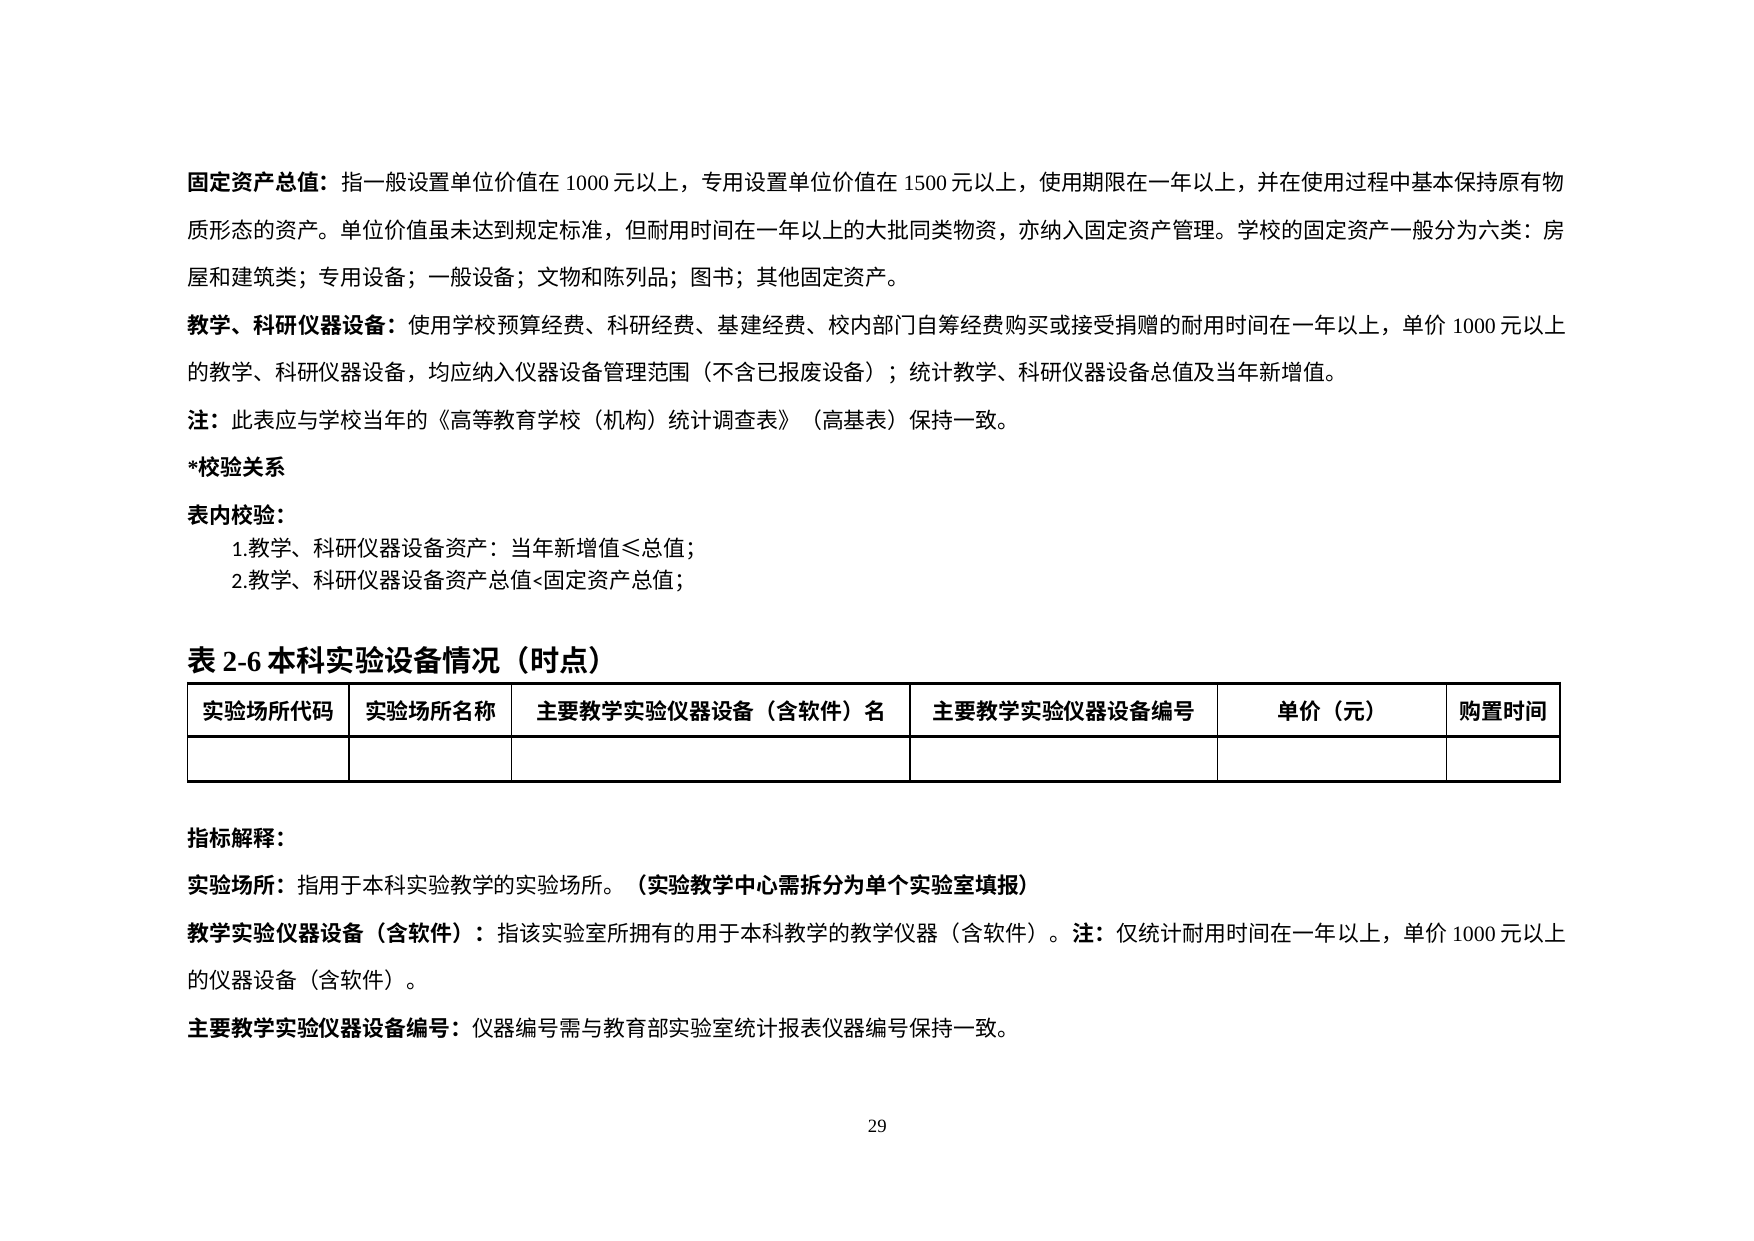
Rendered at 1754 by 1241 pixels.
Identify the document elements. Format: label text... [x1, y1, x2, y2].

table_header 购置时间 [1447, 685, 1559, 735]
text 教学实验仪器设备（含软件）：指该实验室所拥有的用于本科教学的教学仪器（含软件）。注：仅统计耐用时间在一年以上，单价1000元以上的仪器设备（含软件）。 [187, 916, 1566, 995]
text 教学、科研仪器设备：使用学校预算经费、科研经费、基建经费、校内部门自筹经费购买或接受捐赠的耐用时间在一年以上，单价1000元以上的教学、科研仪器设备，均应纳入仪器设备管理范围（不含已报废设备）；统计教学、科研仪器设备总值及当年新增值。 [187, 308, 1566, 387]
table_cell [1218, 738, 1446, 780]
text *校验关系 [187, 450, 1566, 482]
table_header 主要教学实验仪器设备（含软件）名 [512, 685, 909, 735]
text 实验场所：指用于本科实验教学的实验场所。（实验教学中心需拆分为单个实验室填报） [187, 868, 1566, 900]
text 表内校验： [187, 498, 1566, 530]
text 1.教学、科研仪器设备资产：当年新增值≤总值； [187, 530, 1566, 563]
table_header 主要教学实验仪器设备编号 [911, 685, 1217, 735]
table_cell [350, 738, 511, 780]
text 注：此表应与学校当年的《高等教育学校（机构）统计调查表》（高基表）保持一致。 [187, 403, 1566, 434]
text 2.教学、科研仪器设备资产总值<固定资产总值； [187, 563, 1566, 595]
table_cell [512, 738, 909, 780]
table_header 实验场所名称 [350, 685, 511, 735]
table_header 单价（元） [1218, 685, 1446, 735]
table_header 实验场所代码 [188, 685, 348, 735]
table_cell [188, 738, 348, 780]
table_cell [1447, 738, 1559, 780]
text 指标解释： [187, 821, 1566, 853]
table_cell [911, 738, 1217, 780]
subtitle 表2-6本科实验设备情况（时点） [187, 637, 1566, 679]
text 固定资产总值：指一般设置单位价值在1000元以上，专用设置单位价值在1500元以上，使用期限在一年以上，并在使用过程中基本保持原有物质形态的资产。单位价值虽未达到规定标准，但耐用时间在一年以上的大批同类物资，亦纳入固定资产管理。学校的固定资产一般分为六类：房屋和建筑类；专用设备；一般设备；文物和陈列品；图书；其他固定资产。 [187, 165, 1566, 292]
text 主要教学实验仪器设备编号：仪器编号需与教育部实验室统计报表仪器编号保持一致。 [187, 1011, 1566, 1043]
